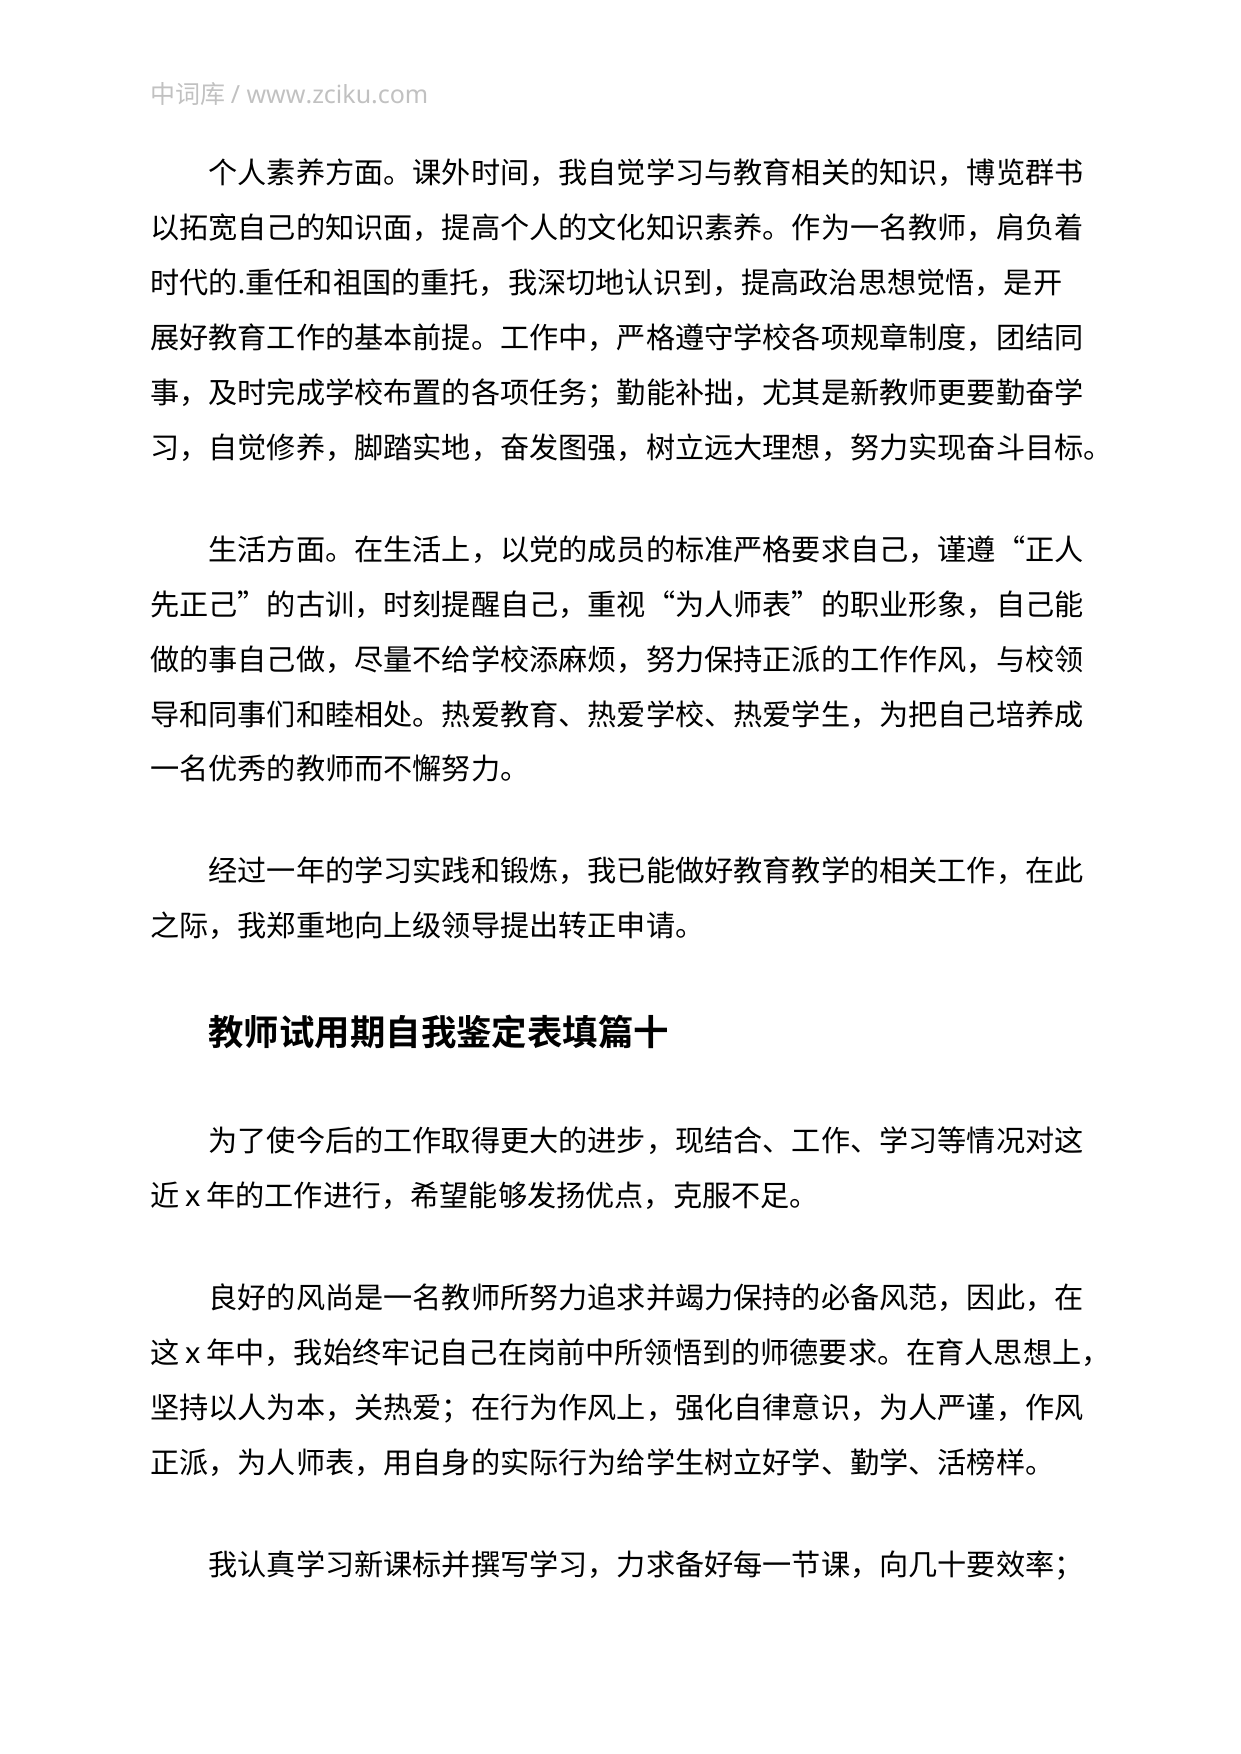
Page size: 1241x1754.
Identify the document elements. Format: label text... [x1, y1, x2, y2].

text 经过一年的学习实践和锻炼，我已能做好教育教学的相关工作，在此之际，我郑重地向上级领导提出转正申请。 [150, 848, 1090, 945]
text 为了使今后的工作取得更大的进步，现结合、工作、学习等情况对这近x年的工作进行，希望能够发扬优点，克服不足。 [150, 1118, 1090, 1215]
text 教师试用期自我鉴定表填篇十 [150, 1004, 1090, 1056]
text 生活方面。在生活上，以党的成员的标准严格要求自己，谨遵“正人先正己”的古训，时刻提醒自己，重视“为人师表”的职业形象，自己能做的事自己做，尽量不给学校添麻烦，努力保持正派的工作作风，与校领导和同事们和睦相处。热爱教育、热爱学校、热爱学生，为把自己培养成一名优秀的教师而不懈努力。 [150, 526, 1090, 788]
text 个人素养方面。课外时间，我自觉学习与教育相关的知识，博览群书以拓宽自己的知识面，提高个人的文化知识素养。作为一名教师，肩负着时代的.重任和祖国的重托，我深切地认识到，提高政治思想觉悟，是开展好教育工作的基本前提。工作中，严格遵守学校各项规章制度，团结同事，及时完成学校布置的各项任务；勤能补拙，尤其是新教师更要勤奋学习，自觉修养，脚踏实地，奋发图强，树立远大理想，努力实现奋斗目标。 [150, 150, 1090, 467]
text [150, 1541, 1090, 1583]
text 良好的风尚是一名教师所努力追求并竭力保持的必备风范，因此，在这x年中，我始终牢记自己在岗前中所领悟到的师德要求。在育人思想上，坚持以人为本，关热爱；在行为作风上，强化自律意识，为人严谨，作风正派，为人师表，用自身的实际行为给学生树立好学、勤学、活榜样。 [150, 1275, 1090, 1482]
